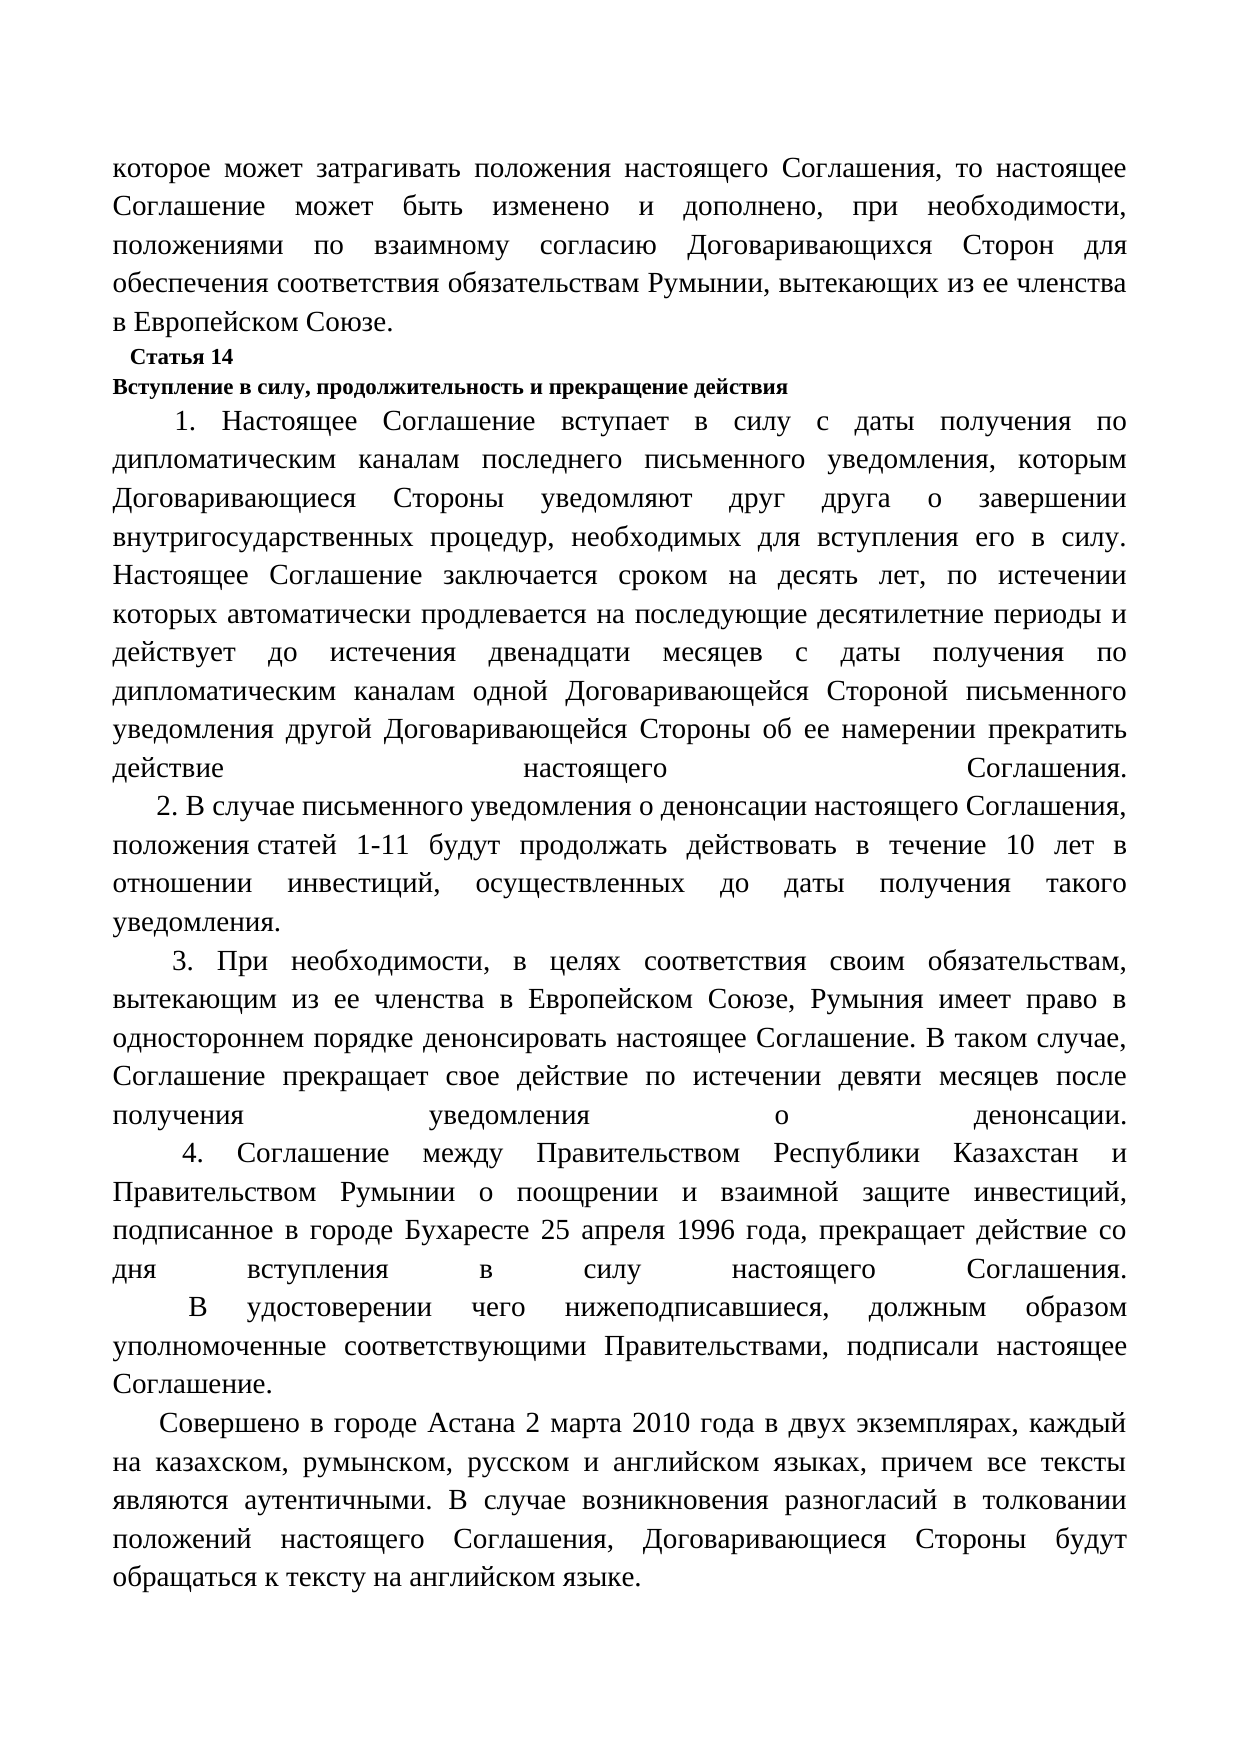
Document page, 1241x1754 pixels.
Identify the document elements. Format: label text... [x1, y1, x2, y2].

text 1. Настоящее Соглашение вступает в силу с даты получения по дипломатическим каналам последнего письменного уведомления, которым Договаривающиеся Стороны уведомляют друг друга о завершении внутригосударственных процедур, необходимых для вступления его в силу. Настоящее Соглашение заключается сроком на десять лет, по истечении которых автоматически продлевается на последующие десятилетние периоды и действует до истечения двенадцати месяцев с даты получения по дипломатическим каналам одной Договаривающейся Стороной письменного уведомления другой Договаривающейся Стороны об ее намерении прекратить действие настоящего Соглашения. 2. В случае письменного уведомления о денонсации настоящего Соглашения, положения статей 1-11 будут продолжать действовать в течение 10 лет в отношении инвестиций, осуществленных до даты получения такого уведомления. 3. При необходимости, в целях соответствия своим обязательствам, вытекающим из ее членства в Европейском Союзе, Румыния имеет право в одностороннем порядке денонсировать настоящее Соглашение. В таком случае, Соглашение прекращает свое действие по истечении девяти месяцев после получения уведомления о денонсации. 4. Соглашение между Правительством Республики Казахстан и Правительством Румынии о поощрении и взаимной защите инвестиций, подписанное в городе Бухаресте 25 апреля 1996 года, прекращает действие со дня вступления в силу настоящего Соглашения. В удостоверении чего нижеподписавшиеся, должным образом уполномоченные соответствующими Правительствами, подписали настоящее Соглашение. Совершено в городе Астана 2 марта 2010 года в двух экземплярах, каждый на казахском, румынском, русском и английском языках, причем все тексты являются аутентичными. В случае возникновения разногласий в толковании положений настоящего Соглашения, Договаривающиеся Стороны будут обращаться к тексту на английском языке. [112, 403, 1128, 1593]
text Статья 14 Вступление в силу, продолжительность и прекращение действия [112, 343, 1128, 399]
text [112, 150, 1128, 338]
